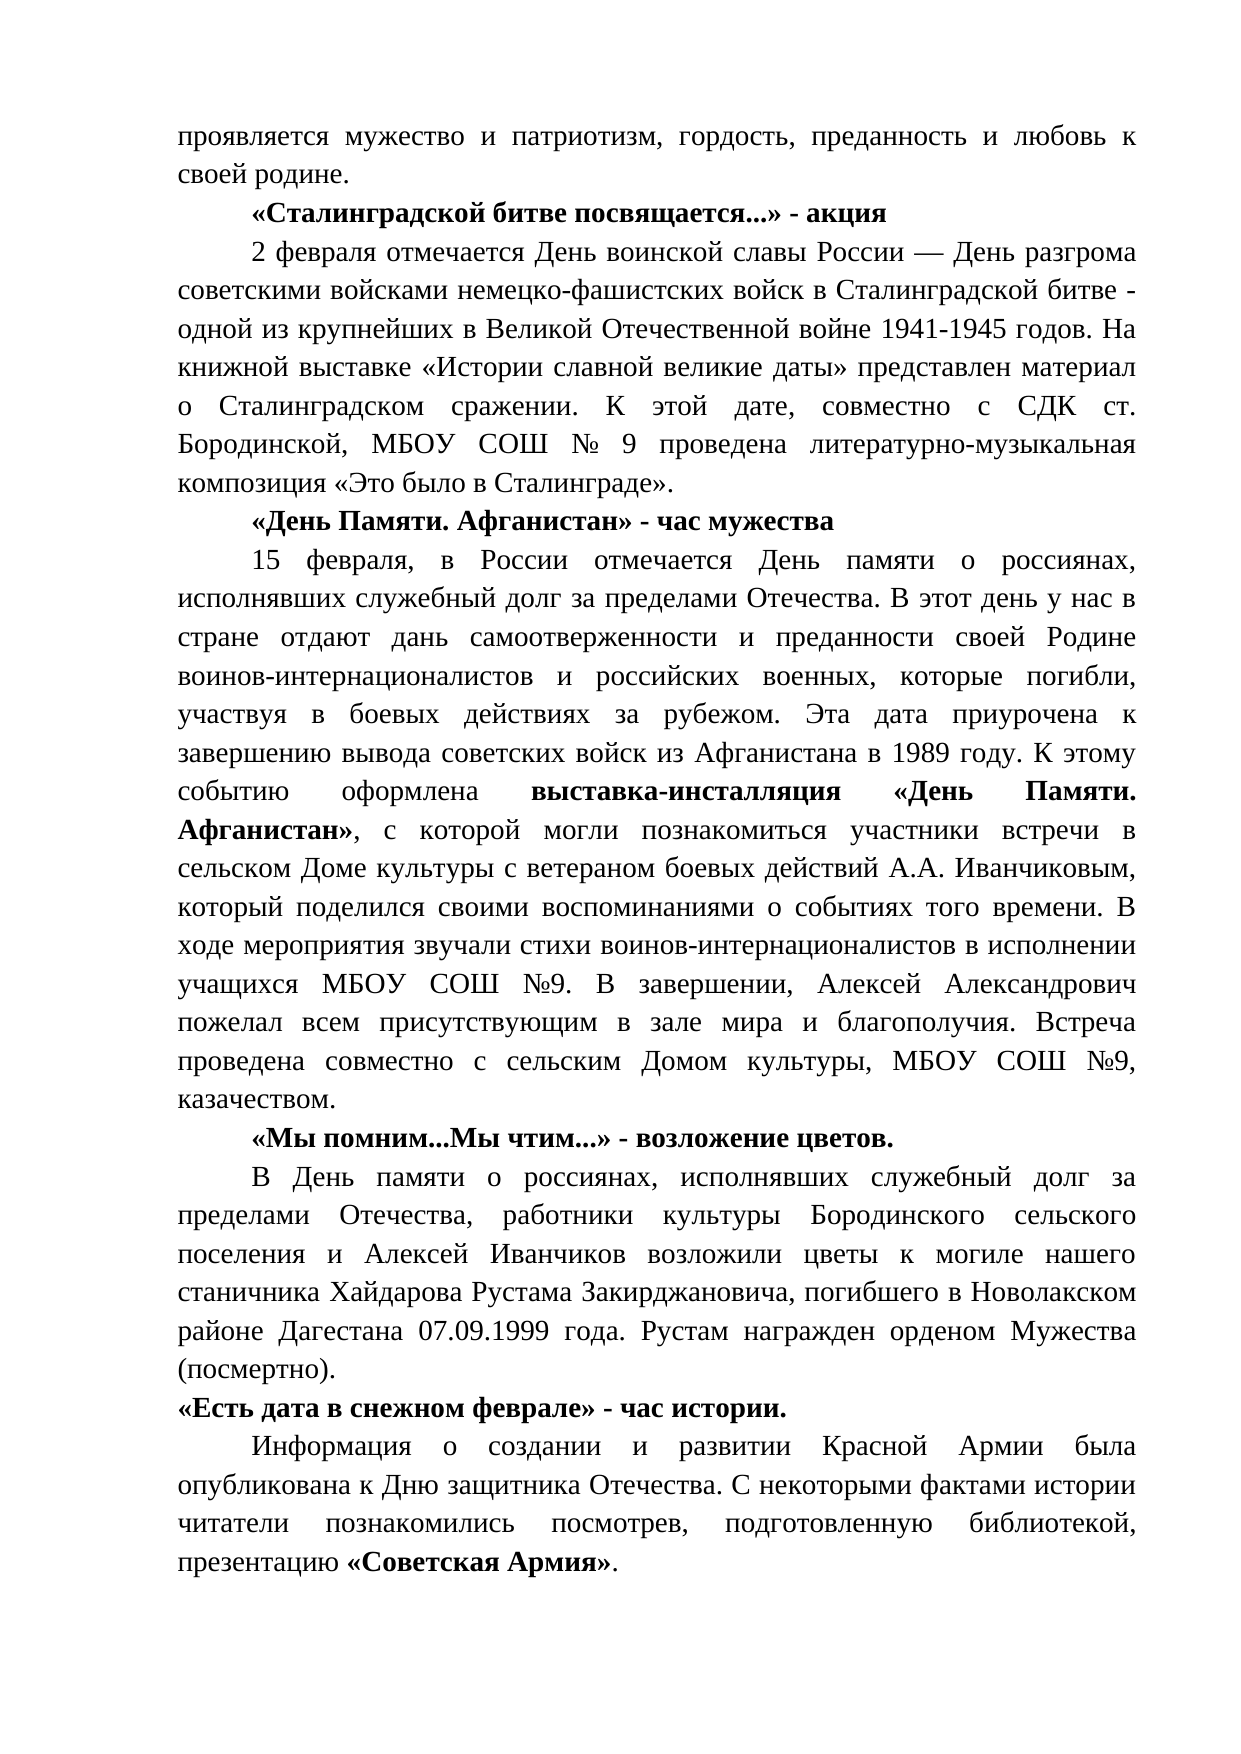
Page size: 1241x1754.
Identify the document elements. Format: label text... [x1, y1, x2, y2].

text Информация о создании и развитии Красной Армии была опубликована к Дню защитника Отечества. С некоторыми фактами истории читатели познакомились посмотрев, подготовленную библиотекой, презентацию «Советская Армия». [177, 1428, 1137, 1578]
text «Есть дата в снежном феврале» - час истории. [177, 1390, 1137, 1423]
text «Сталинградской битве посвящается...» - акция [177, 195, 1137, 229]
text 15 февраля, в России отмечается День памяти о россиянах, исполнявших служебный долг за пределами Отечества. В этот день у нас в стране отдают дань самоотверженности и преданности своей Родине воинов-интернационалистов и российских военных, которые погибли, участвуя в боевых действиях за рубежом. Эта дата приурочена к завершению вывода советских войск из Афганистана в 1989 году. К этому событию оформлена выставка-инсталляция «День Памяти. Афганистан», с которой могли познакомиться участники встречи в сельском Доме культуры с ветераном боевых действий А.А. Иванчиковым, который поделился своими воспоминаниями о событиях того времени. В ходе мероприятия звучали стихи воинов-интернационалистов в исполнении учащихся МБОУ СОШ №9. В завершении, Алексей Александрович пожелал всем присутствующим в зале мира и благополучия. Встреча проведена совместно с сельским Домом культуры, МБОУ СОШ №9, казачеством. [177, 542, 1137, 1115]
text «День Памяти. Афганистан» - час мужества [177, 503, 1137, 537]
text 2 февраля отмечается День воинской славы России — День разгрома советскими войсками немецко-фашистских войск в Сталинградской битве - одной из крупнейших в Великой Отечественной войне 1941-1945 годов. На книжной выставке «Истории славной великие даты» представлен материал о Сталинградском сражении. К этой дате, совместно с СДК ст. Бородинской, МБОУ СОШ № 9 проведена литературно-музыкальная композиция «Это было в Сталинграде». [177, 234, 1137, 498]
text В День памяти о россиянах, исполнявших служебный долг за пределами Отечества, работники культуры Бородинского сельского поселения и Алексей Иванчиков возложили цветы к могиле нашего станичника Хайдарова Рустама Закирджановича, погибшего в Новолакском районе Дагестана 07.09.1999 года. Рустам награжден орденом Мужества (посмертно). [177, 1159, 1137, 1385]
text «Мы помним...Мы чтим...» - возложение цветов. [177, 1120, 1137, 1154]
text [177, 118, 1137, 190]
